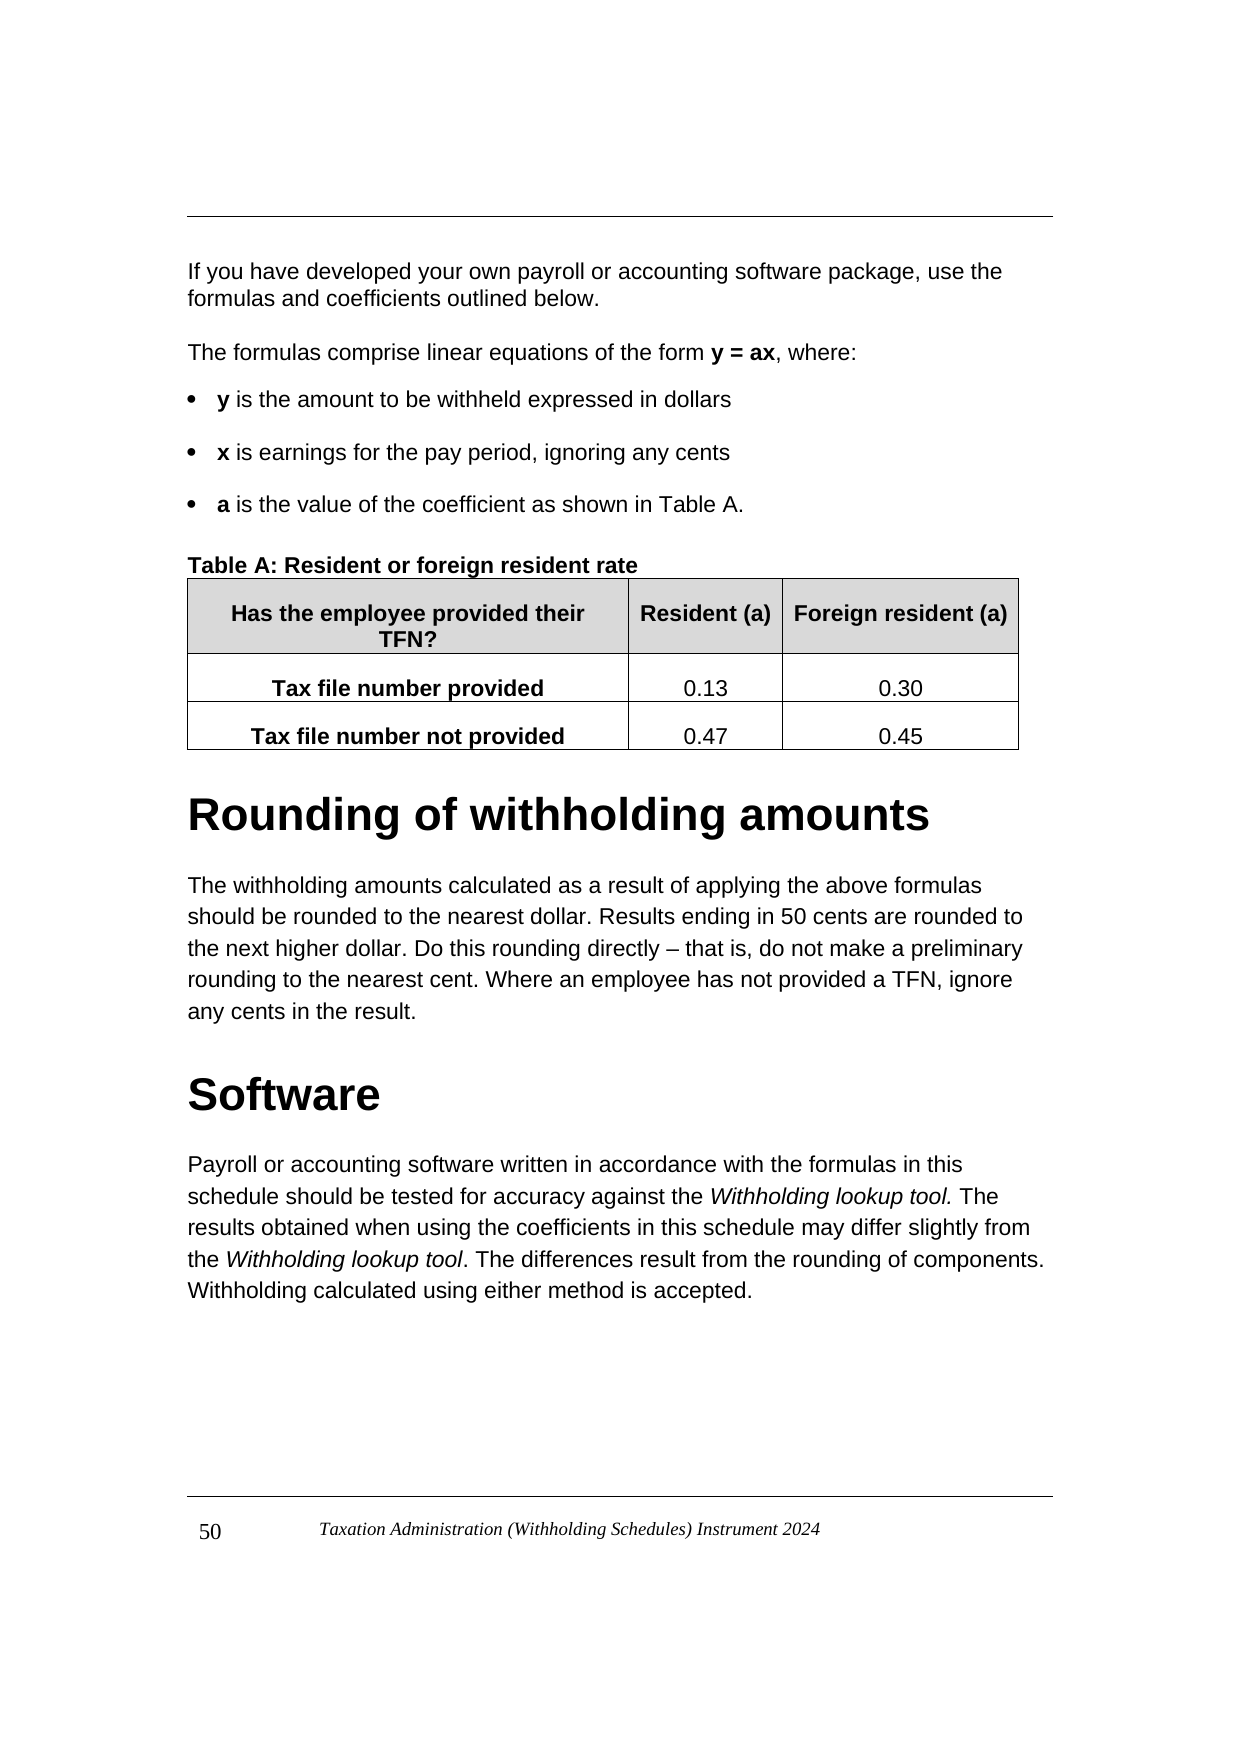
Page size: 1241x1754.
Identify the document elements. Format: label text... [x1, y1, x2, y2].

text Software [187, 1067, 1053, 1120]
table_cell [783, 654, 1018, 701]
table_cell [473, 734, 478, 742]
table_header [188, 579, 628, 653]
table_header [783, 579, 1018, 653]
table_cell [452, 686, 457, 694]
text Table A: Resident or foreign resident rate [187, 552, 1053, 578]
text The withholding amounts calculated as a result of applying the above formulas should be rounded to the nearest dollar. Results ending in 50 cents are rounded to the next higher dollar. Do this rounding directly – that is, do not make a preliminary rounding to the nearest cent. Where an employee has not provided a TFN, ignore any cents in the result. [187, 872, 1053, 1024]
text If you have developed your own payroll or accounting software package, use the formulas and coefficients outlined below. [187, 257, 1053, 311]
text Payroll or accounting software written in accordance with the formulas in this schedule should be tested for accuracy against the Withholding lookup tool. The results obtained when using the coefficients in this schedule may differ slightly from the Withholding lookup tool. The differences result from the rounding of components. Withholding calculated using either method is accepted. [187, 1151, 1053, 1304]
text Rounding of withholding amounts [187, 788, 1053, 840]
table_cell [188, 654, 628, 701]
list a is the value of the coefficient as shown in Table A. [187, 491, 1053, 517]
text The formulas comprise linear equations of the form y = ax, where: [187, 338, 1053, 365]
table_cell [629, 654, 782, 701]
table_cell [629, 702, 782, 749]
list x is earnings for the pay period, ignoring any cents [187, 438, 1053, 465]
list y is the amount to be withheld expressed in dollars [187, 386, 1053, 412]
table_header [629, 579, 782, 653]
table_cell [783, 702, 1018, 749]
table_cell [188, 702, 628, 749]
